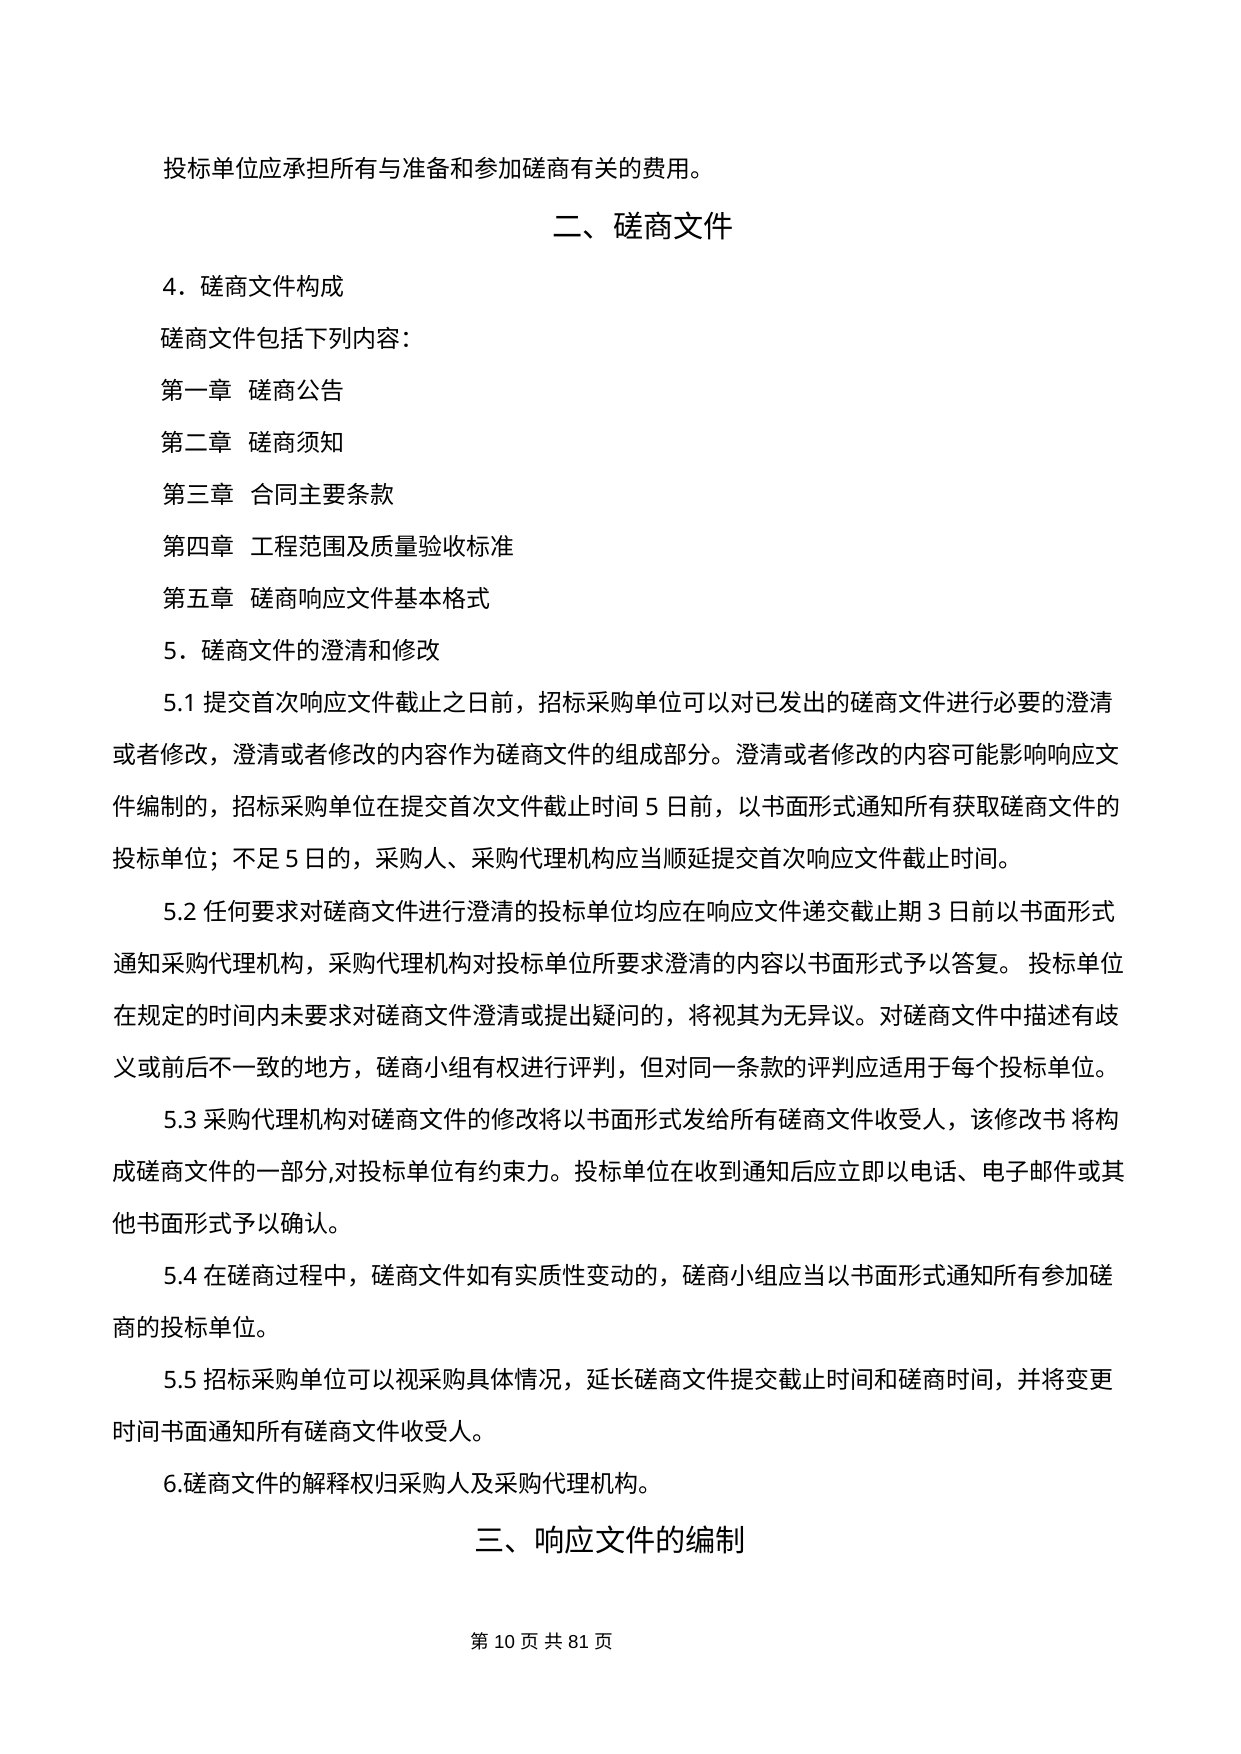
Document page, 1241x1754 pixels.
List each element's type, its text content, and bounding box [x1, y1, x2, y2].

text 4．磋商文件构成 [162, 268, 1128, 302]
text 5.3 采购代理机构对磋商文件的修改将以书面形式发给所有磋商文件收受人，该修改书 将构成磋商文件的一部分,对投标单位有约束力。投标单位在收到通知后应立即以电话、电子邮件或其他书面形式予以确认。 [112, 1100, 1128, 1239]
text 磋商文件包括下列内容： [112, 320, 1128, 354]
text 6.磋商文件的解释权归采购人及采购代理机构。 [163, 1464, 1128, 1499]
text 5．磋商文件的澄清和修改 [163, 632, 1128, 666]
text 投标单位应承担所有与准备和参加磋商有关的费用。 [163, 150, 1128, 185]
text 5.4 在磋商过程中，磋商文件如有实质性变动的，磋商小组应当以书面形式通知所有参加磋商的投标单位。 [113, 1256, 1128, 1343]
text 第二章 磋商须知 [112, 424, 1128, 458]
text 三、响应文件的编制 [474, 1517, 1128, 1560]
text 第一章 磋商公告 [112, 372, 1128, 406]
text 二、磋商文件 [552, 202, 1128, 246]
text 第五章 磋商响应文件基本格式 [162, 580, 1128, 614]
text 第三章 合同主要条款 [162, 476, 1128, 510]
text 5.2 任何要求对磋商文件进行澄清的投标单位均应在响应文件递交截止期 3 日前以书面形式通知采购代理机构，采购代理机构对投标单位所要求澄清的内容以书面形式予以答复。 投标单位在规定的时间内未要求对磋商文件澄清或提出疑问的，将视其为无异议。对磋商文件中描述有歧义或前后不一致的地方，磋商小组有权进行评判，但对同一条款的评判应适用于每个投标单位。 [113, 892, 1128, 1083]
text 5.1 提交首次响应文件截止之日前，招标采购单位可以对已发出的磋商文件进行必要的澄清或者修改，澄清或者修改的内容作为磋商文件的组成部分。澄清或者修改的内容可能影响响应文件编制的，招标采购单位在提交首次文件截止时间 5 日前，以书面形式通知所有获取磋商文件的投标单位；不足5日的，采购人、采购代理机构应当顺延提交首次响应文件截止时间。 [112, 684, 1128, 875]
text 第四章 工程范围及质量验收标准 [162, 528, 1128, 562]
text 5.5 招标采购单位可以视采购具体情况，延长磋商文件提交截止时间和磋商时间，并将变更时间书面通知所有磋商文件收受人。 [113, 1360, 1128, 1447]
